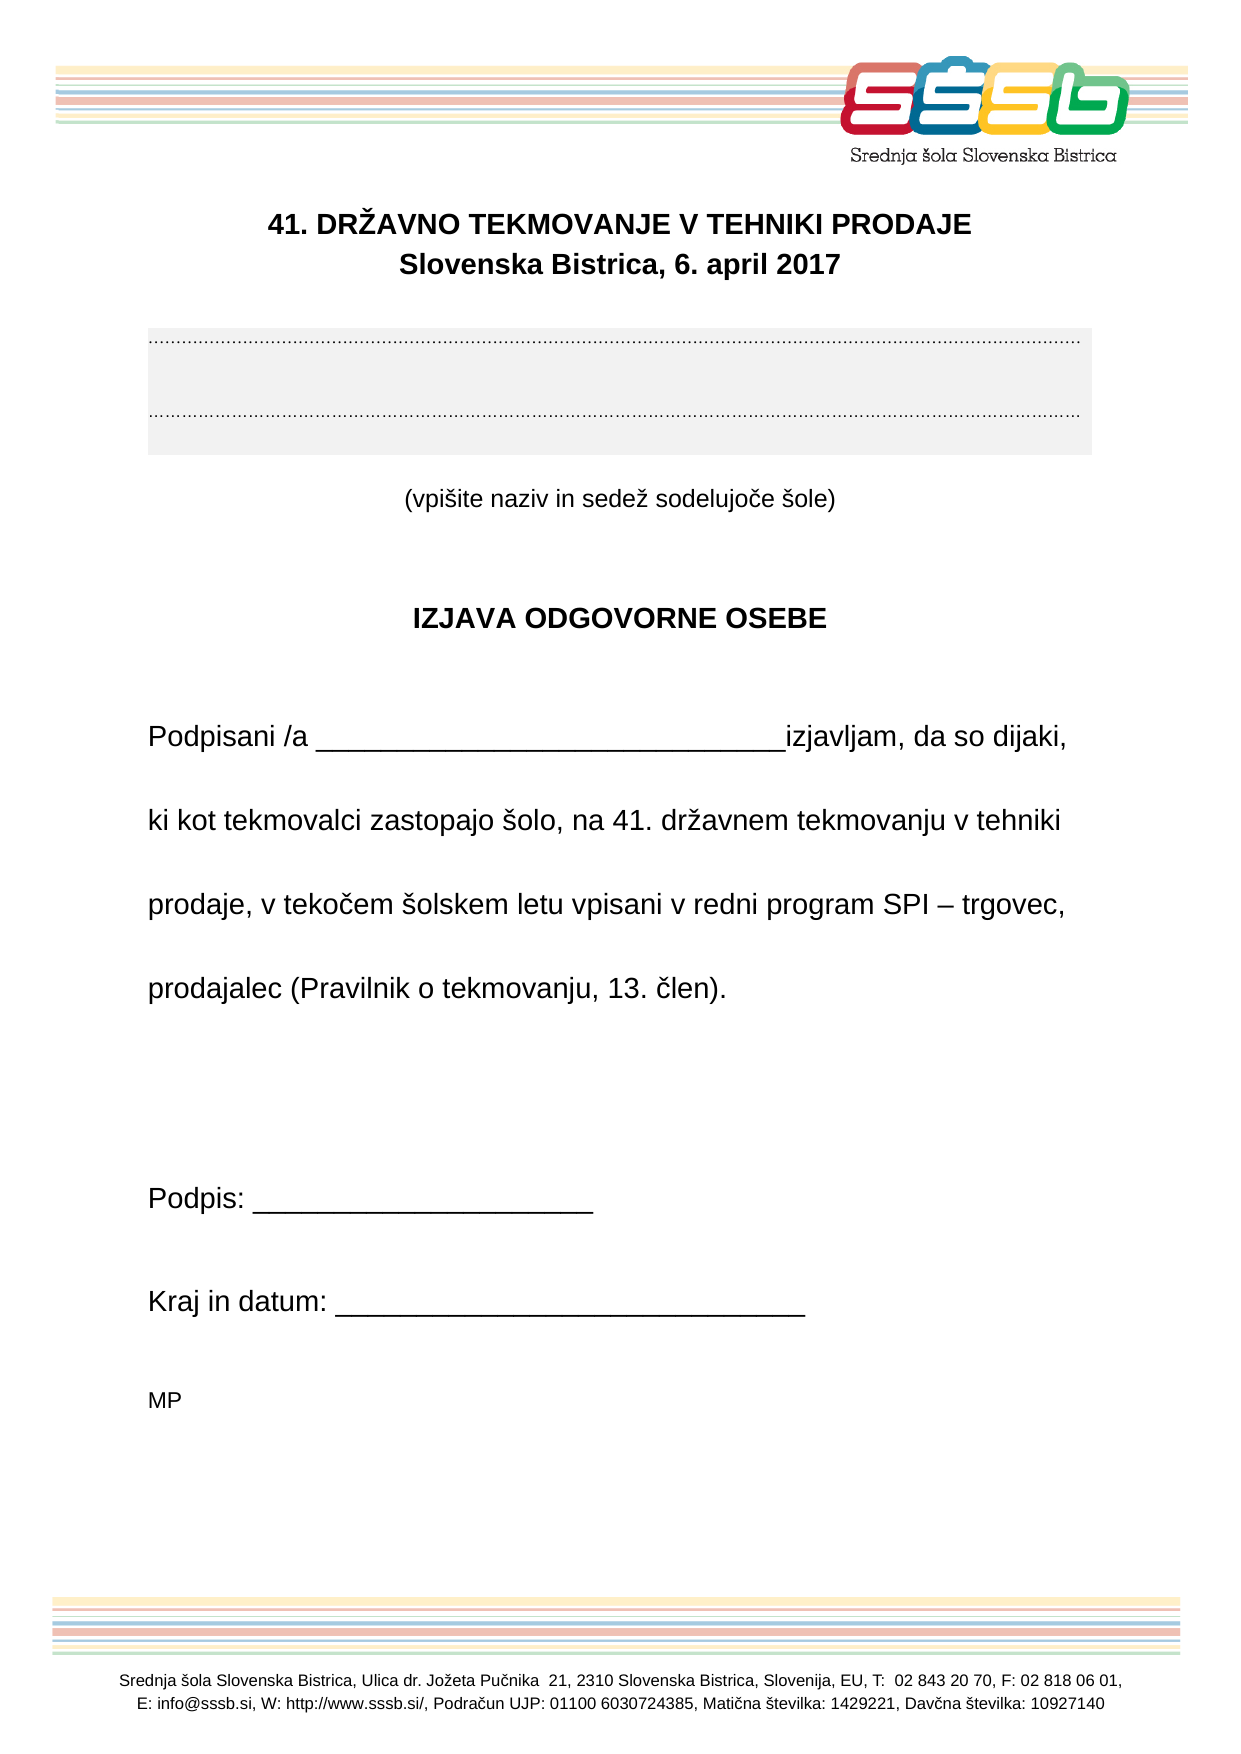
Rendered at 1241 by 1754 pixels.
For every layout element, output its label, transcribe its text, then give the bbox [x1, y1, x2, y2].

text …………………………………………………………………………………………………………………………………………………… [148, 328, 1092, 347]
text MP [148, 1387, 1092, 1414]
picture [55, 56, 1188, 165]
text Podpis: _____________________ [148, 1181, 1092, 1214]
text (vpišite naziv in sedež sodelujoče šole) [148, 484, 1092, 513]
text Slovenska Bistrica, 6. april 2017 [148, 247, 1092, 281]
text Kraj in datum: _____________________________ [148, 1284, 1092, 1318]
text IZJAVA ODGOVORNE OSEBE [148, 601, 1092, 635]
picture [52, 1597, 1180, 1655]
text 41. DRŽAVNO TEKMOVANJE V TEHNIKI PRODAJE [148, 207, 1092, 240]
text Podpisani /a _____________________________izjavljam, da so dijaki, [148, 719, 1092, 753]
text …………………………………………………………………………………………………………………………………………………… [148, 402, 1092, 421]
text ki kot tekmovalci zastopajo šolo, na 41. državnem tekmovanju v tehniki prodaje, v tekočem šolskem letu vpisani v redni program SPI – trgovec, prodajalec (Pravilnik o tekmovanju, 13. člen). [148, 803, 1092, 1004]
